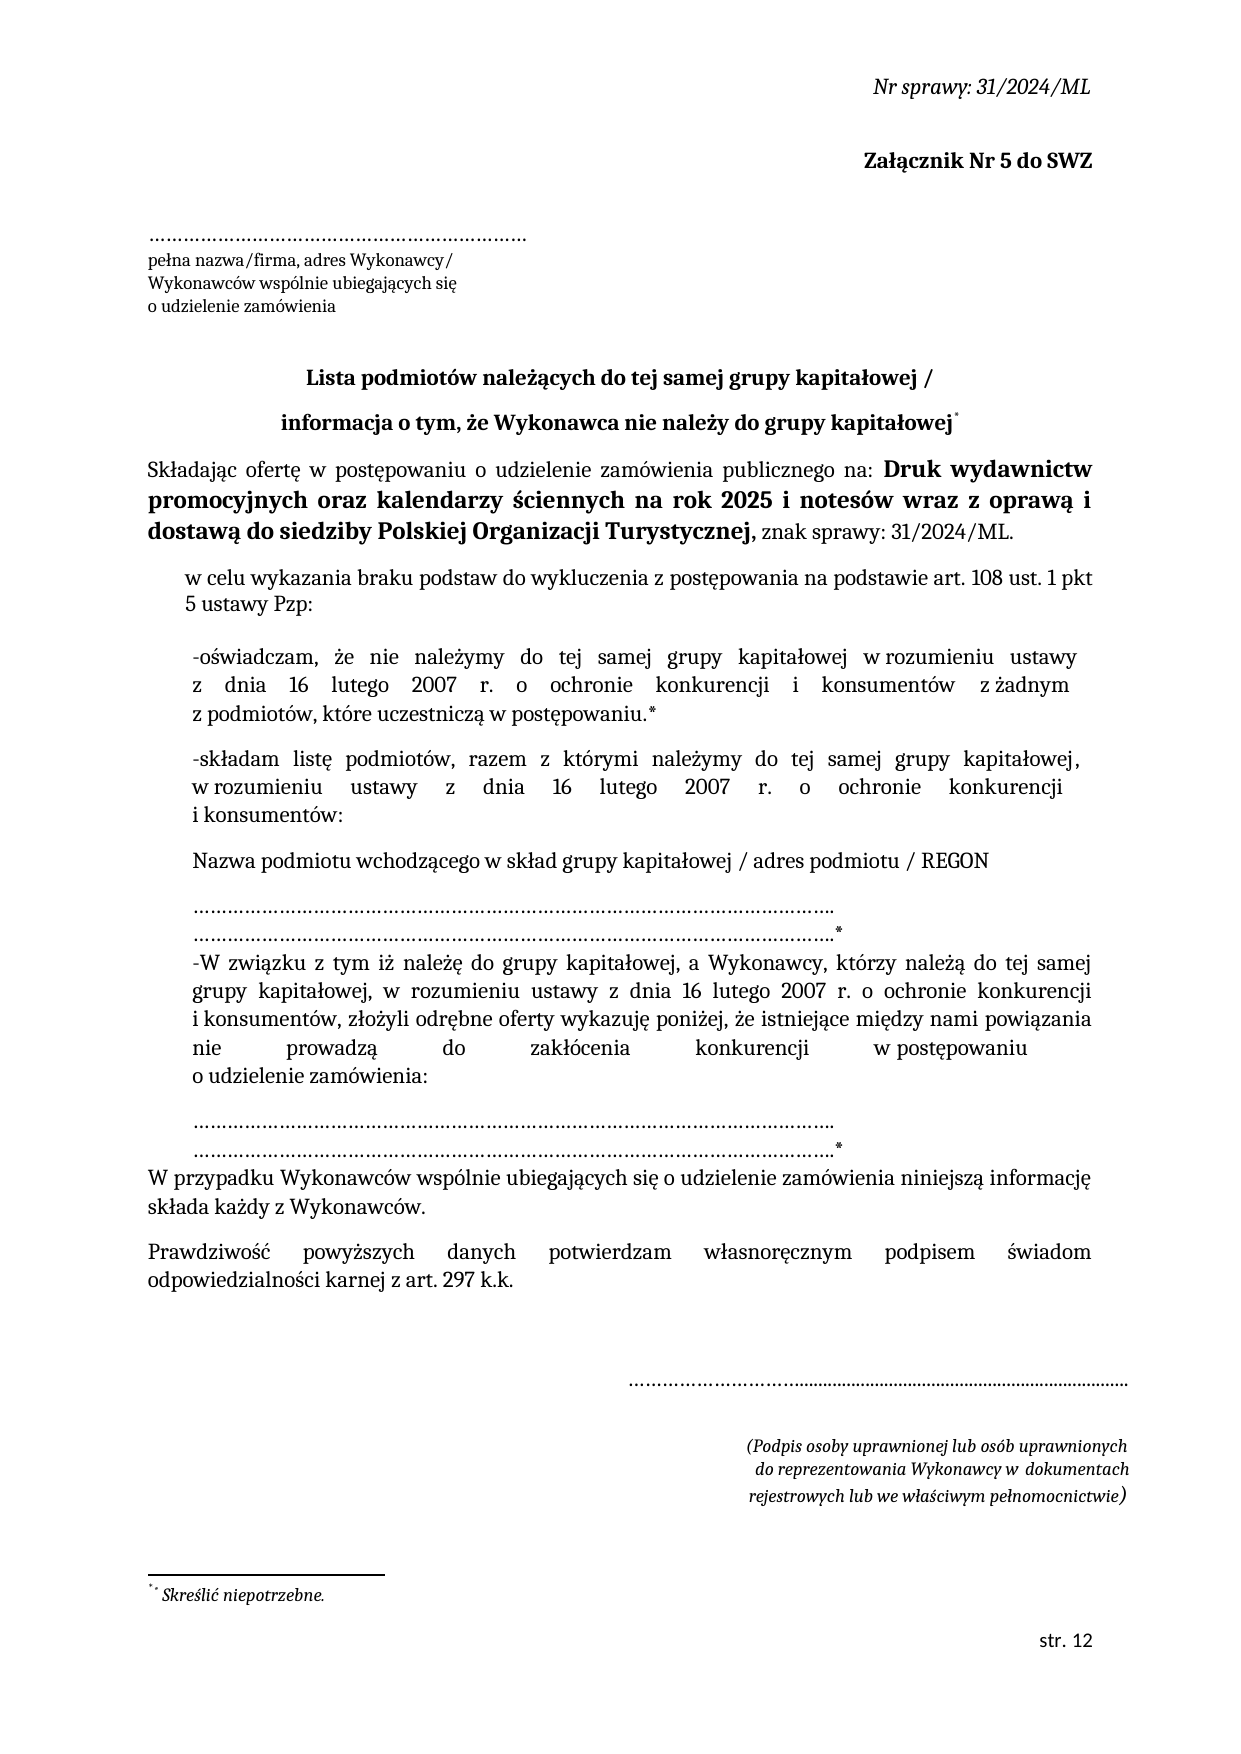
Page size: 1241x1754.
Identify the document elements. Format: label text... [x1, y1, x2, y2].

text Załącznik Nr 5 do SWZ [148, 148, 1093, 174]
text W przypadku Wykonawców wspólnie ubiegających się o udzielenie zamówienia niniejszą informację składa każdy z Wykonawców. [148, 1165, 1093, 1220]
text ………………………………………………………………………………………………….* [192, 1137, 1093, 1163]
text Składając ofertę w postępowaniu o udzielenie zamówienia publicznego na: Druk wydawnictw promocyjnych oraz kalendarzy ściennych na rok 2025 i notesów wraz z oprawą i dostawą do siedziby Polskiej Organizacji Turystycznej, znak sprawy: 31/2024/ML. [148, 454, 1093, 545]
text pełna nazwa/firma, adres Wykonawcy/ [148, 249, 1093, 271]
text informacja o tym, że Wykonawca nie należy do grupy kapitałowej* [148, 409, 1093, 436]
text Wykonawców wspólnie ubiegających się o udzielenie zamówienia [148, 273, 1093, 318]
table_cell (Podpis osoby uprawnionej lub osób uprawnionych do reprezentowania Wykonawcy w dokumentach rejestrowych lub we właściwym pełnomocnictwie) [148, 1411, 1137, 1527]
text …………………………………………………………………………………………………. [192, 892, 1093, 919]
text Lista podmiotów należących do tej samej grupy kapitałowej / [148, 364, 1093, 391]
text -oświadczam, że nie należymy do tej samej grupy kapitałowej w rozumieniu ustawy z dnia 16 lutego 2007 r. o ochronie konkurencji i konsumentów z żadnym z podmiotów, które uczestniczą w postępowaniu.* [192, 643, 1093, 727]
list w celu wykazania braku podstaw do wykluczenia z postępowania na podstawie art. 108 ust. 1 pkt 5 ustawy Pzp: [185, 564, 1093, 617]
table_header …………………………...................................................................... [148, 1312, 1137, 1411]
text -składam listę podmiotów, razem z którymi należymy do tej samej grupy kapitałowej, w rozumieniu ustawy z dnia 16 lutego 2007 r. o ochronie konkurencji i konsumentów: [192, 745, 1093, 829]
text Nazwa podmiotu wchodzącego w skład grupy kapitałowej / adres podmiotu / REGON [192, 847, 1093, 874]
text …………………………………………………………………………………………………. [192, 1108, 1093, 1134]
text -W związku z tym iż należę do grupy kapitałowej, a Wykonawcy, którzy należą do tej samej grupy kapitałowej, w rozumieniu ustawy z dnia 16 lutego 2007 r. o ochronie konkurencji i konsumentów, złożyli odrębne oferty wykazuję poniżej, że istniejące między nami powiązania nie prowadzą do zakłócenia konkurencji w postępowaniu o udzielenie zamówienia: [192, 949, 1093, 1089]
text Prawdziwość powyższych danych potwierdzam własnoręcznym podpisem świadom odpowiedzialności karnej z art. 297 k.k. [148, 1239, 1093, 1293]
text ………………………………………………………… [148, 221, 1093, 247]
text ………………………………………………………………………………………………….* [192, 921, 1093, 947]
